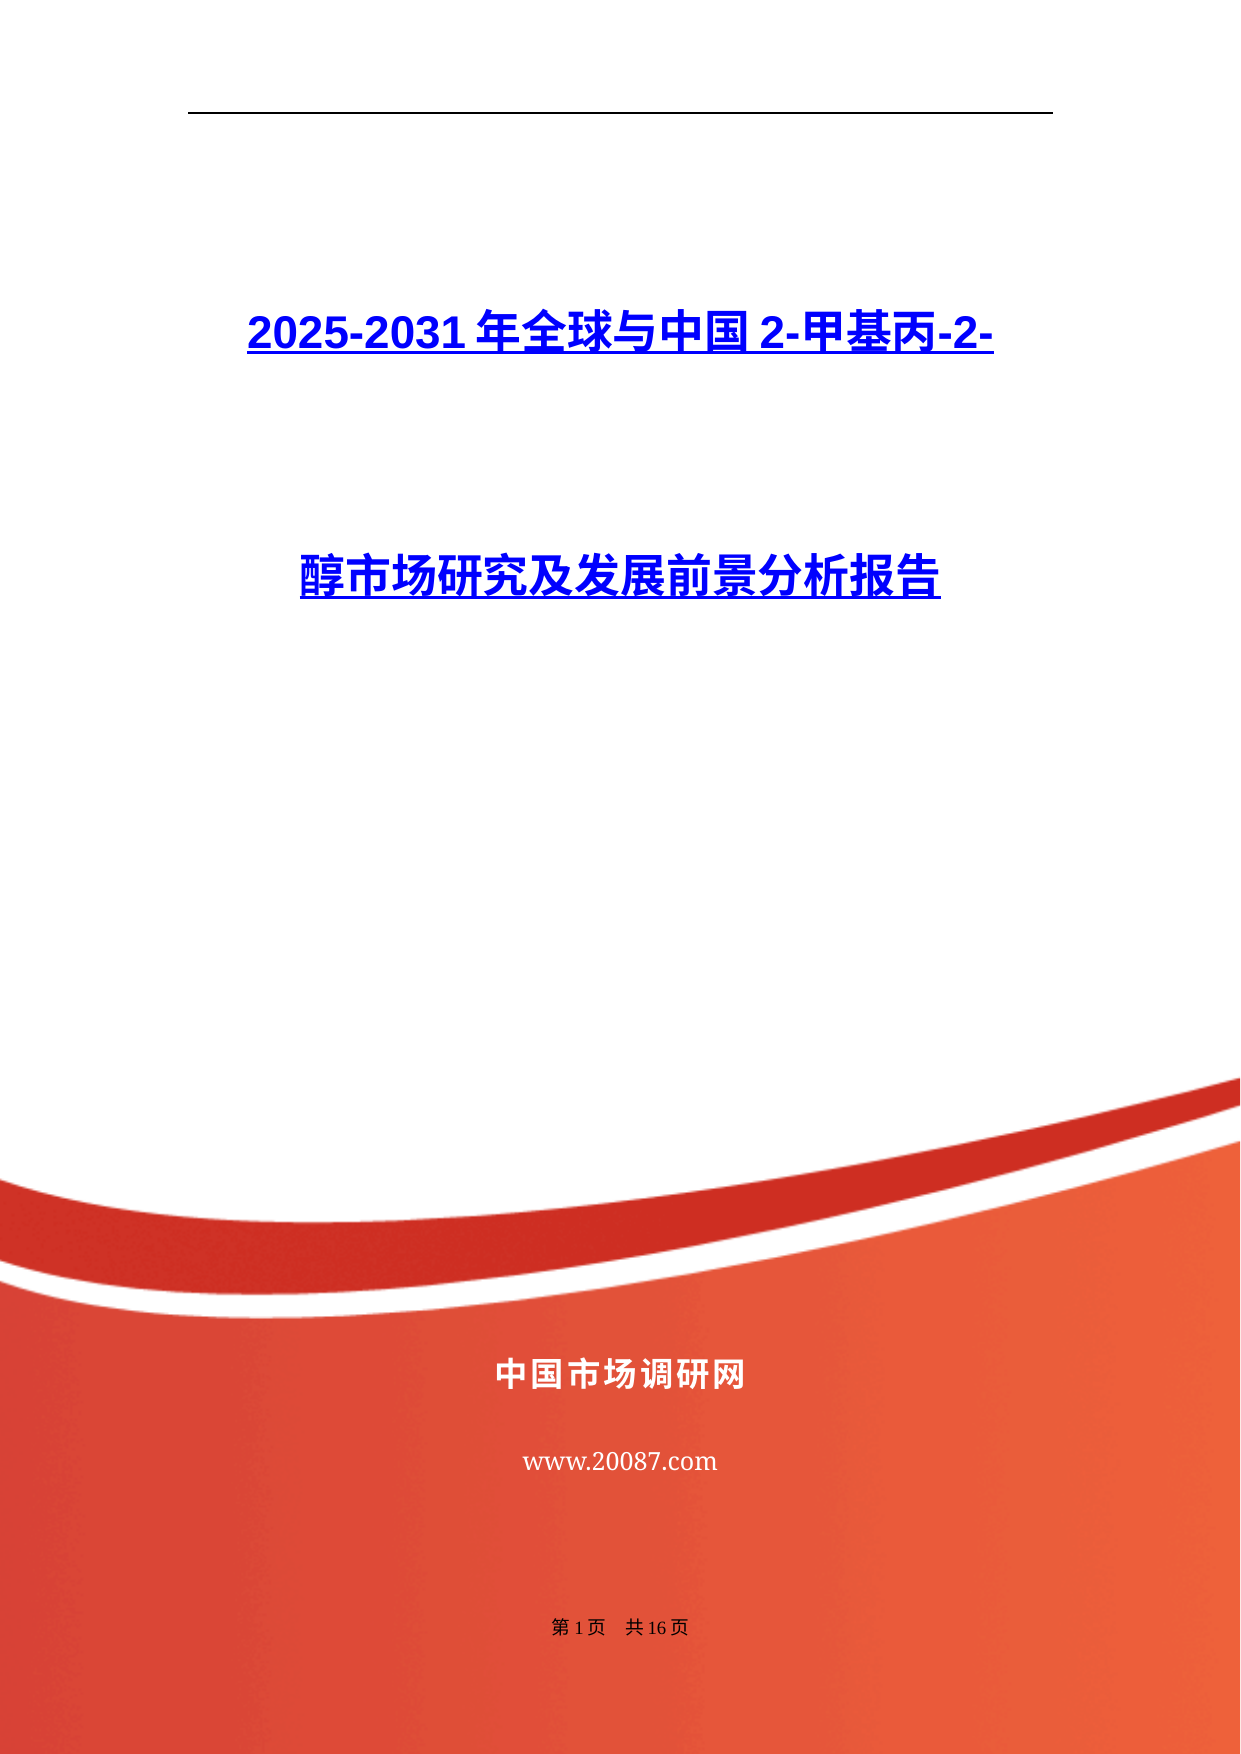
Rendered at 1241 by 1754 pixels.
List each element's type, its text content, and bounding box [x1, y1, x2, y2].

subtitle 中国市场调研网 [187, 1339, 1053, 1404]
text www.20087.com [187, 1428, 1053, 1493]
table_header 2025-2031年全球与中国2-甲基丙-2-醇市场研究及发展前景分析报告 [188, 207, 1053, 773]
picture [0, 1006, 1241, 1754]
